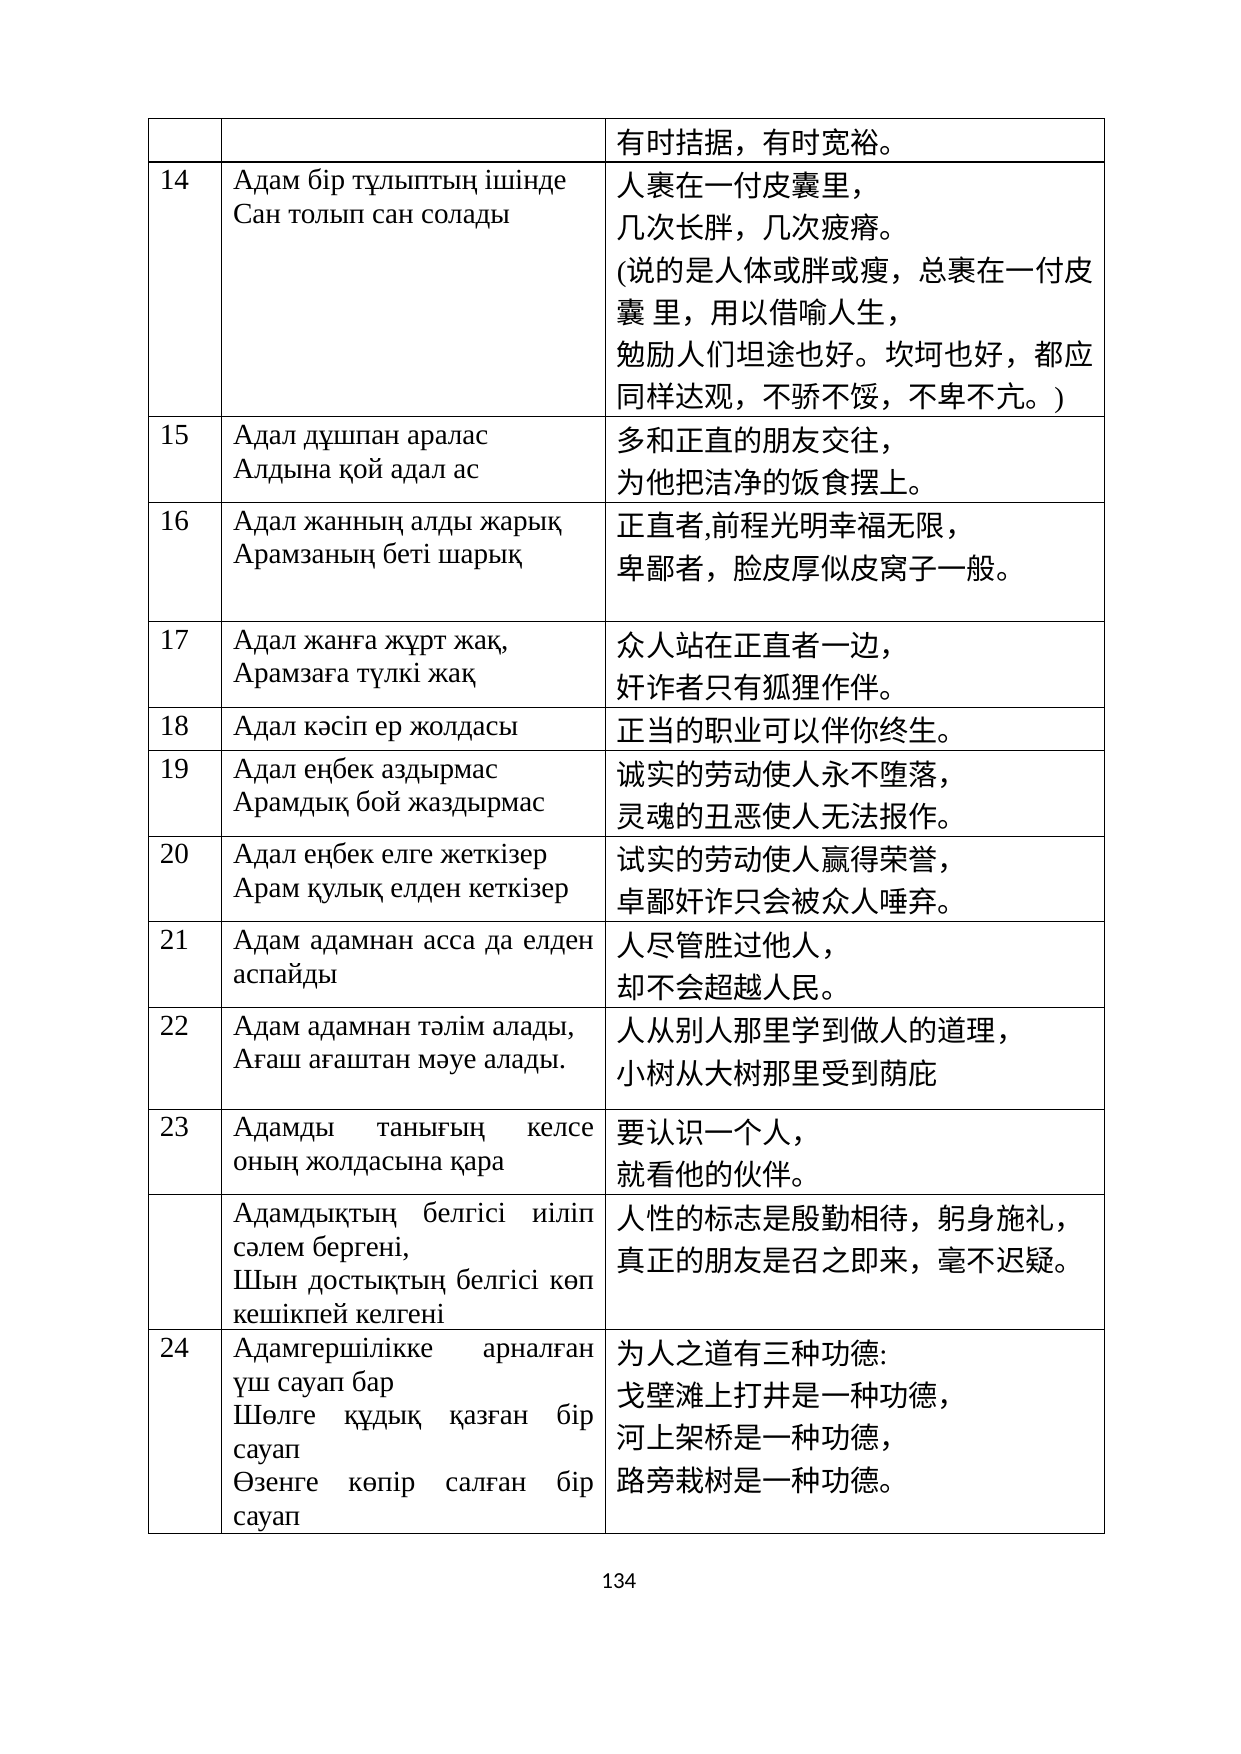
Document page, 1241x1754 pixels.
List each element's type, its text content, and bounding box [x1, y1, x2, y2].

table_cell Адал еңбек аздырмас Арамдық бой жаздырмас [222, 751, 605, 836]
table_cell 正当的职业可以伴你终生。 [606, 708, 1104, 750]
table_cell Адал кәсіп ер жолдасы [222, 708, 605, 750]
table_cell 人尽管胜过他人， 却不会超越人民。 [606, 922, 1104, 1007]
table_cell Адам адамнан асса да елден аспайды [222, 922, 605, 1007]
table_cell 20 [149, 837, 221, 921]
table_cell 18 [149, 708, 221, 750]
table_cell 19 [149, 751, 221, 836]
table_cell Адал еңбек елге жеткізер Арам қулық елден кеткізер [222, 837, 605, 921]
table_cell 16 [149, 503, 221, 621]
table_cell 正直者,前程光明幸福无限， 卑鄙者，脸皮厚似皮窝子一般。 [606, 503, 1104, 621]
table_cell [222, 119, 605, 161]
table_cell 23 [149, 1110, 221, 1194]
table_cell 人性的标志是殷勤相待，躬身施礼， 真正的朋友是召之即来，毫不迟疑。 [606, 1195, 1104, 1329]
table_cell 13 [149, 119, 221, 161]
table_cell 15 [149, 417, 221, 502]
table_cell 诚实的劳动使人永不堕落， 灵魂的丑恶使人无法报作。 [606, 751, 1104, 836]
table_cell 17 [149, 622, 221, 707]
table_cell 人从别人那里学到做人的道理， 小树从大树那里受到荫庇 [606, 1008, 1104, 1108]
table_cell Адам адамнан тәлім алады, Ағаш ағаштан мәуе алады. [222, 1008, 605, 1108]
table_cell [606, 1330, 1104, 1533]
table_cell 22 [149, 1008, 221, 1108]
table_cell [149, 1195, 221, 1329]
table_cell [222, 1330, 605, 1533]
table_cell Адам бір тұлыптың ішінде Сан толып сан солады [222, 163, 605, 416]
table_cell Адал жанның алды жарық Арамзаның беті шарық [222, 503, 605, 621]
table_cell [606, 119, 1104, 161]
table_cell 14 [149, 163, 221, 416]
table_cell Адамды танығың келсе оның жолдасына қара [222, 1110, 605, 1194]
table_cell Адамдықтың белгісі иіліп сәлем бергені, Шын достықтың белгісі көп кешікпей келгені [222, 1195, 605, 1329]
table_cell 24 [149, 1330, 221, 1533]
table_cell 众人站在正直者一边， 奸诈者只有狐狸作伴。 [606, 622, 1104, 707]
table_cell 多和正直的朋友交往， 为他把洁净的饭食摆上。 [606, 417, 1104, 502]
table_cell 试实的劳动使人赢得荣誉， 卓鄙奸诈只会被众人唾弃。 [606, 837, 1104, 921]
table_cell 要认识一个人， 就看他的伙伴。 [606, 1110, 1104, 1194]
table_cell Адал жанға жұрт жақ, Арамзаға түлкі жақ [222, 622, 605, 707]
table_cell 21 [149, 922, 221, 1007]
table_cell 人裹在一付皮囊里， 几次长胖，几次疲瘠。 (说的是人体或胖或瘦，总裹在一付皮囊 里，用以借喻人生， 勉励人们坦途也好。坎坷也好，都应同样达观，不骄不馁，不卑不亢。) [606, 163, 1104, 416]
table_cell Адал дұшпан аралас Алдына қой адал ас [222, 417, 605, 502]
